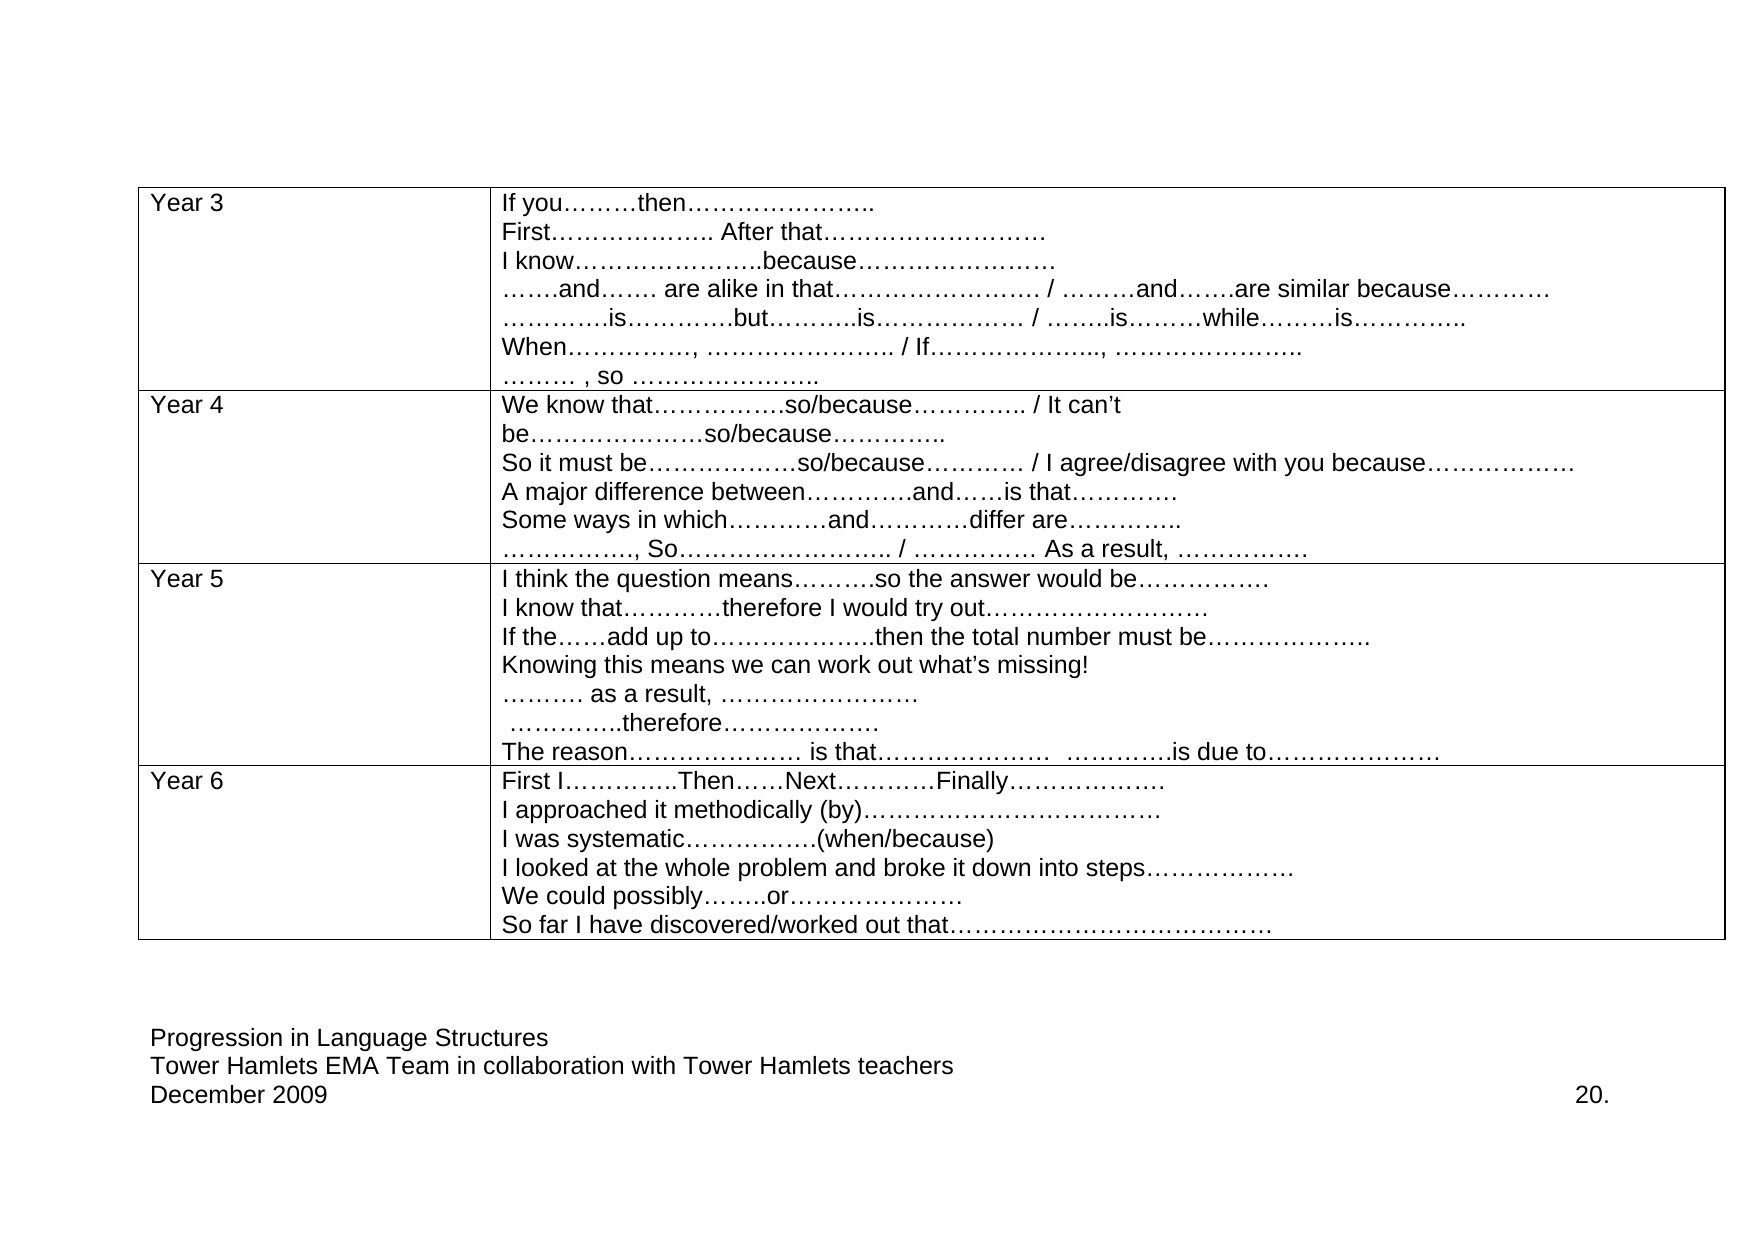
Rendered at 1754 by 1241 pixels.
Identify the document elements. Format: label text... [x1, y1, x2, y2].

table_cell Year 6 [139, 766, 490, 939]
table_cell I think the question means……….so the answer would be……………. I know that…………therefore I would try out……………………… If the……add up to………………..then the total number must be……………….. Knowing this means we can work out what’s missing! ………. as a result, …………………… …………..therefore………………. The reason………………… is that………………… ………….is due to………………… [491, 564, 1724, 765]
table_cell Year 4 [139, 391, 490, 563]
table_cell If you………then………………….. First……………….. After that……………………… I know…………………..because…………………… …….and……. are alike in that……………………. / ………and…….are similar because………… ………….is………….but………..is……………… / ……..is………while………is………….. When……………, ………………….. / If………………..., ………………….. ……… , so ………………….. [491, 188, 1724, 389]
table_cell Year 3 [139, 188, 490, 389]
table_cell We know that…………….so/because………….. / It can’t be…………………so/because………….. So it must be………………so/because………… / I agree/disagree with you because……………… A major difference between………….and……is that…………. Some ways in which…………and…………differ are………….. ……………., So…………………….. / …………… As a result, ……………. [491, 391, 1724, 563]
table_cell First I…………..Then……Next…………Finally………………. I approached it methodically (by)……………………………… I was systematic…………….(when/because) I looked at the whole problem and broke it down into steps……………… We could possibly……..or………………… So far I have discovered/worked out that………………………………… [491, 766, 1724, 939]
table_cell Year 5 [139, 564, 490, 765]
